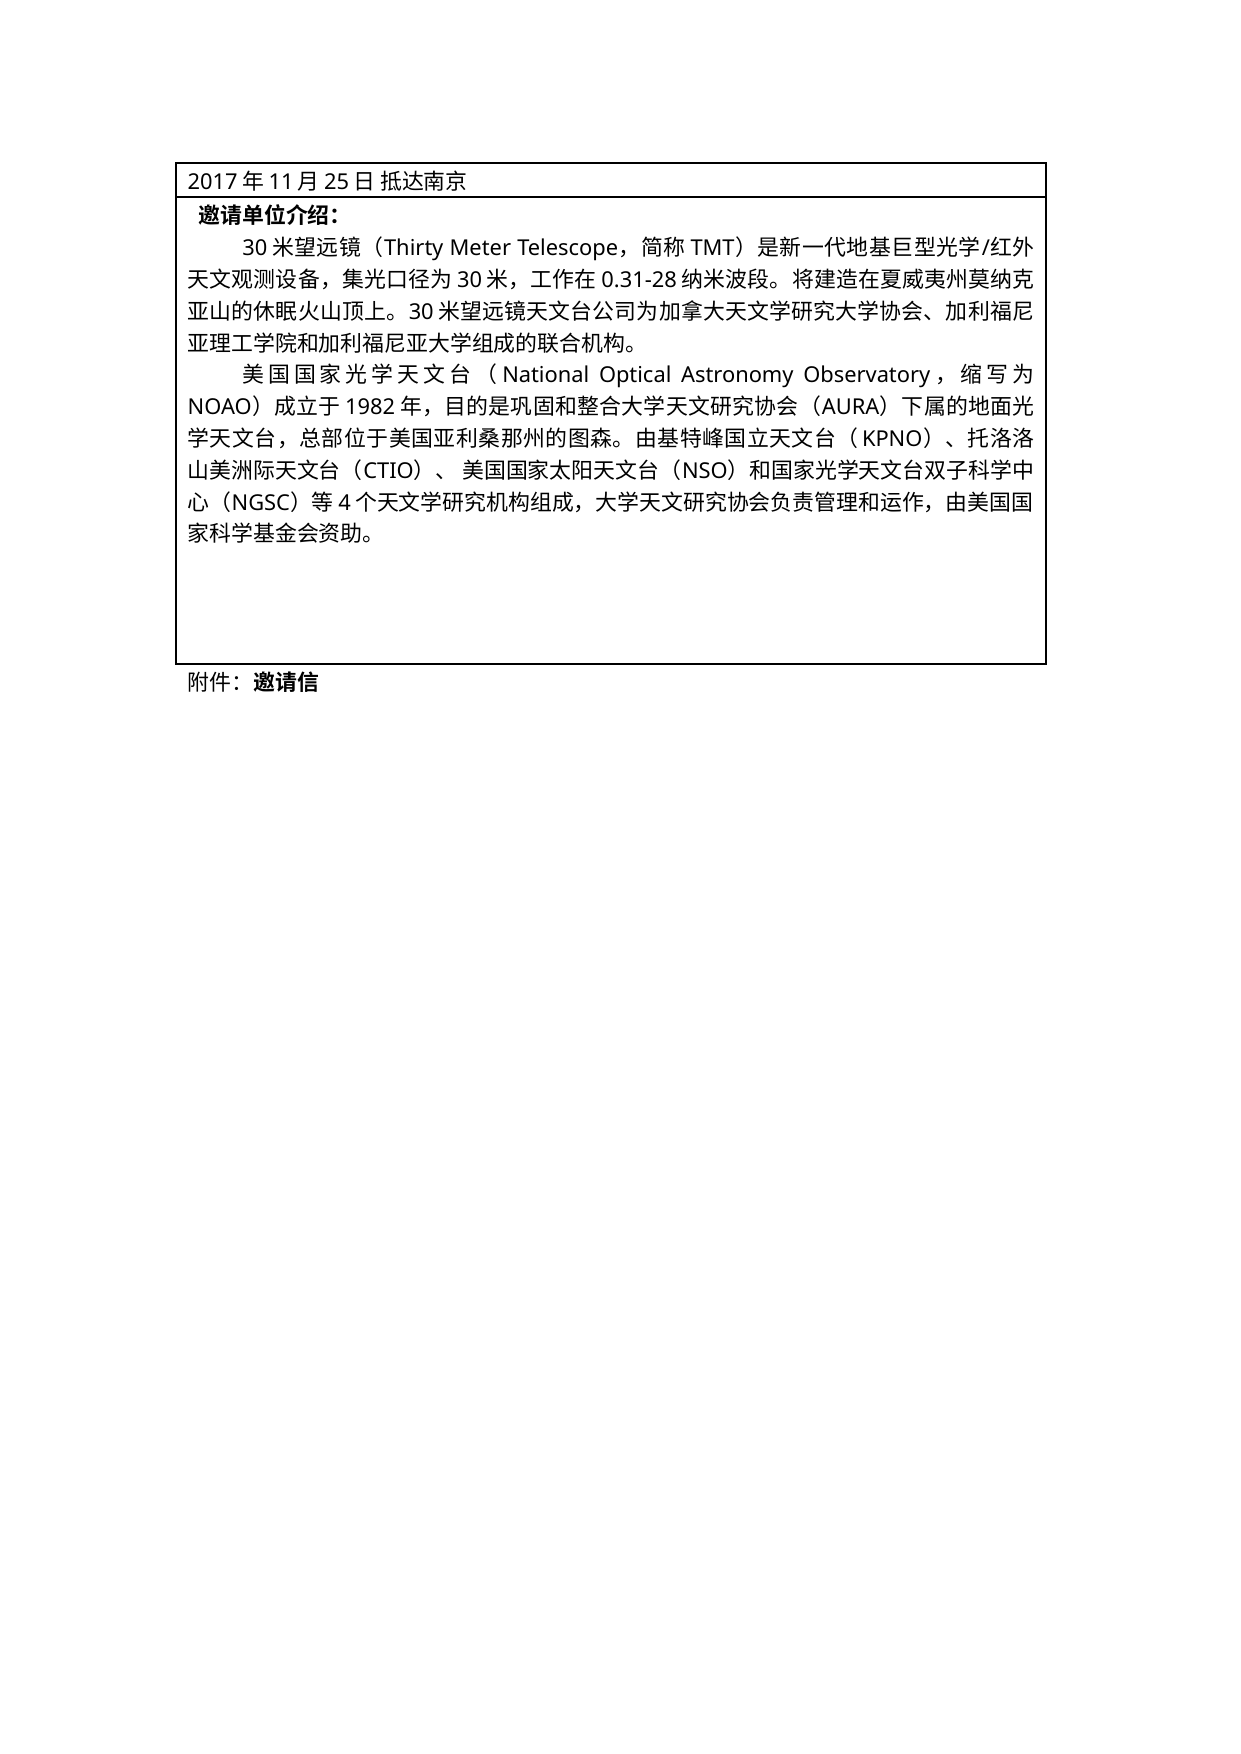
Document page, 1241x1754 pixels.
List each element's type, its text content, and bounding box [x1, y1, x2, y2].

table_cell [177, 164, 1045, 196]
text 附件：邀请信 [187, 665, 1053, 697]
table_cell 邀请单位介绍： 30米望远镜（Thirty Meter Telescope，简称TMT）是新一代地基巨型光学/红外天文观测设备，集光口径为30米，工作在0.31-28纳米波段。将建造在夏威夷州莫纳克亚山的休眠火山顶上。30米望远镜天文台公司为加拿大天文学研究大学协会、加利福尼亚理工学院和加利福尼亚大学组成的联合机构。 美国国家光学天文台（National Optical Astronomy Observatory，缩写为 NOAO）成立于1982年，目的是巩固和整合大学天文研究协会（AURA）下属的地面光学天文台，总部位于美国亚利桑那州的图森。由基特峰国立天文台（KPNO）、托洛洛山美洲际天文台（CTIO）、 美国国家太阳天文台（NSO）和国家光学天文台双子科学中心（NGSC）等4个天文学研究机构组成，大学天文研究协会负责管理和运作，由美国国家科学基金会资助。 [177, 198, 1045, 663]
